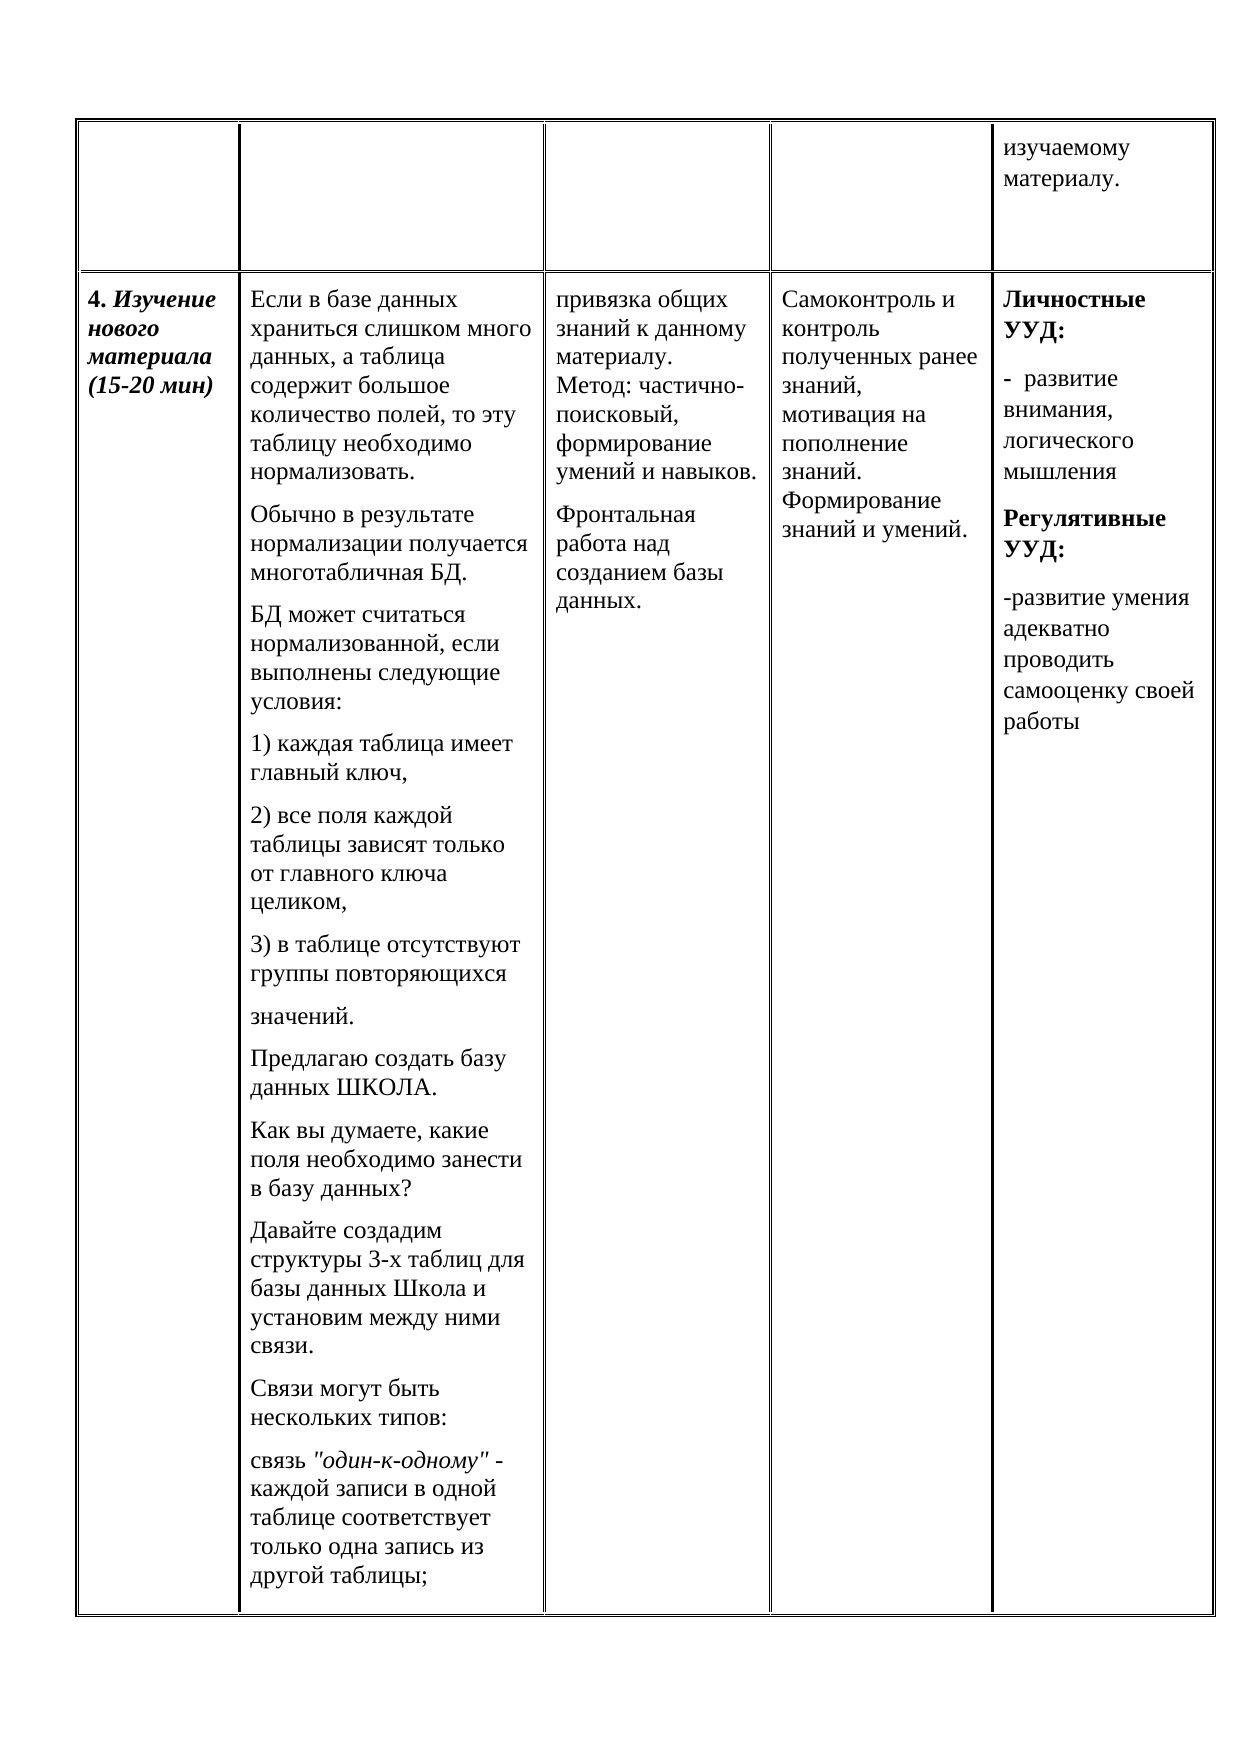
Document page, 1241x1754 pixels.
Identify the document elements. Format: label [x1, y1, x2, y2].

table_cell [771, 122, 992, 270]
table_cell [77, 270, 239, 1613]
table_cell [239, 273, 545, 1613]
table_cell [79, 120, 239, 270]
table_cell [992, 122, 1212, 270]
table_cell [545, 273, 771, 1613]
table_cell [992, 270, 1214, 1613]
table_cell [239, 122, 545, 270]
table_cell [771, 273, 992, 1613]
table_cell [545, 122, 771, 270]
